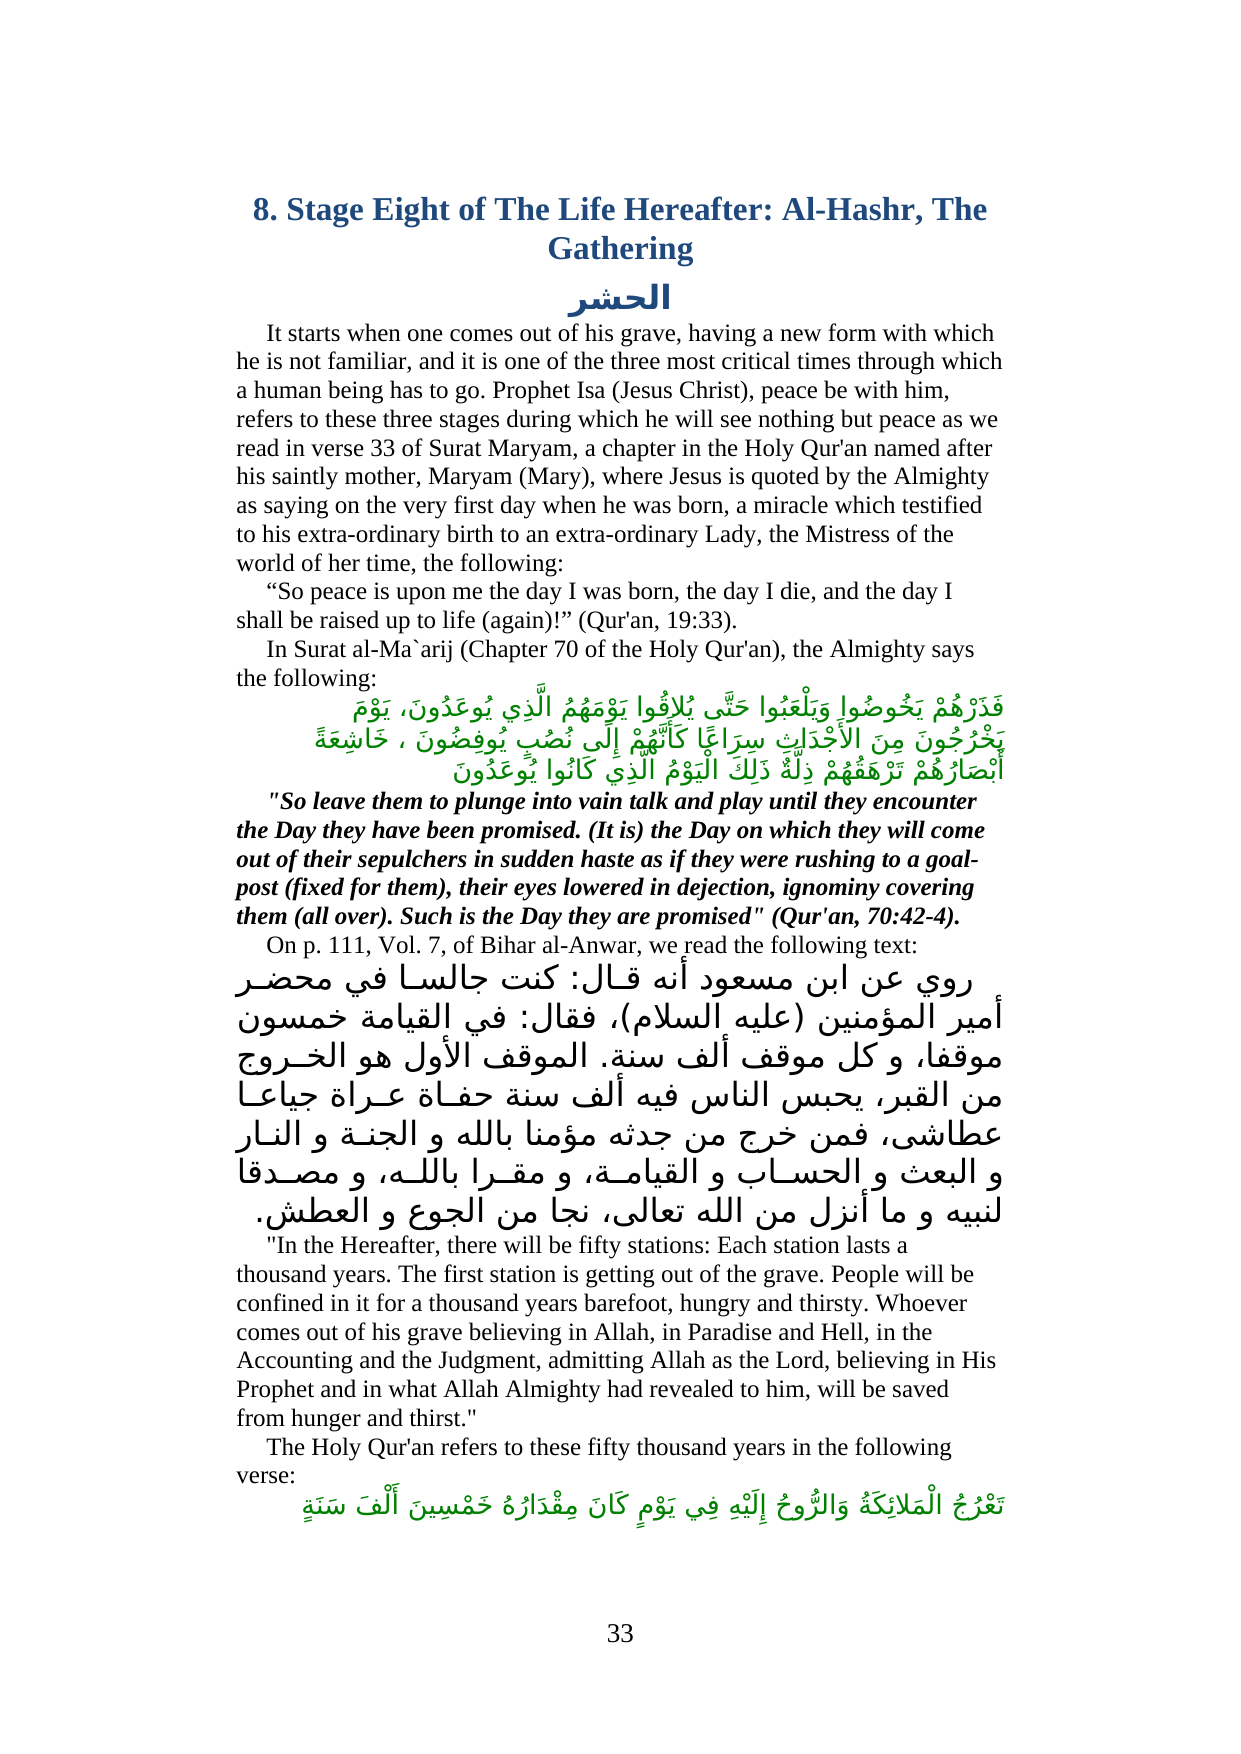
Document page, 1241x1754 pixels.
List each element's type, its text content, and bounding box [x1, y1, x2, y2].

subtitle 8. Stage Eight of The Life Hereafter: Al-Hashr, The Gathering [236, 190, 1004, 266]
text روي عن ابن مسعود أنه قال: كنت جالسا في محضر أمير المؤمنين (عليه السلام)، فقال: في القيامة خمسون موقفا، و كل موقف ألف سنة. الموقف الأول هو الخروج من القبر، يحبس الناس فيه ألف سنة حفاة عراة جياعا عطاشى، فمن خرج من جدثه مؤمنا بالله و الجنة و النار و البعث و الحساب و القيامة، و مقرا بالله، و مصدقا لنبيه و ما أنزل من الله تعالى، نجا من الجوع و العطش. [236, 959, 1004, 1231]
subtitle الحشر [236, 279, 1004, 318]
text It starts when one comes out of his grave, having a new form with which he is not familiar, and it is one of the three most critical times through which a human being has to go. Prophet Isa (Jesus Christ), peace be with him, refers to these three stages during which he will see nothing but peace as we read in verse 33 of Surat Maryam, a chapter in the Holy Qur'an named after his saintly mother, Maryam (Mary), where Jesus is quoted by the Almighty as saying on the very first day when he was born, a miracle which testified to his extra-ordinary birth to an extra-ordinary Lady, the Mistress of the world of her time, the following: [236, 318, 1004, 576]
text "So leave them to plunge into vain talk and play until they encounter the Day they have been promised. (It is) the Day on which they will come out of their sepulchers in sudden haste as if they were rushing to a goal-post (fixed for them), their eyes lowered in dejection, ignominy covering them (all over). Such is the Day they are promised" (Qur'an, 70:42-4). [236, 786, 1004, 930]
text "In the Hereafter, there will be fifty stations: Each station lasts a thousand years. The first station is getting out of the grave. People will be confined in it for a thousand years barefoot, hungry and thirsty. Whoever comes out of his grave believing in Allah‎, in Paradise and Hell, in the Accounting and the Judgment, admitting Allah‎ as the Lord, believing in His Prophet and in what Allah‎ Almighty had revealed to him, will be saved from hunger and thirst." [236, 1231, 1004, 1432]
text In Surat al-Ma`arij (Chapter 70 of the Holy Qur'an), the Almighty says the following: [236, 634, 1004, 691]
text “So peace is upon me the day I was born, the day I die, and the day I shall be raised up to life (again)!” (Qur'an, 19:33). [236, 576, 1004, 634]
text فَذَرْهُمْ يَخُوضُوا وَيَلْعَبُوا حَتَّى يُلاقُوا يَوْمَهُمُ الَّذِي يُوعَدُونَ، يَوْمَ يَخْرُجُونَ مِنَ الأَجْدَاثِ سِرَاعًا كَأَنَّهُمْ إِلَى نُصُبٍ يُوفِضُونَ ، خَاشِعَةً أَبْصَارُهُمْ تَرْهَقُهُمْ ذِلَّةٌ ذَلِكَ الْيَوْمُ الَّذِي كَانُوا يُوعَدُونَ [236, 691, 1004, 786]
text تَعْرُجُ الْمَلائِكَةُ وَالرُّوحُ إِلَيْهِ فِي يَوْمٍ كَانَ مِقْدَارُهُ خَمْسِينَ أَلْفَ سَنَةٍ [236, 1489, 1004, 1521]
text The Holy Qur'an refers to these fifty thousand years in the following verse: [236, 1432, 1004, 1489]
text On p. 111, Vol. 7, of Bihar al-Anwar, we read the following text: [236, 930, 1004, 959]
